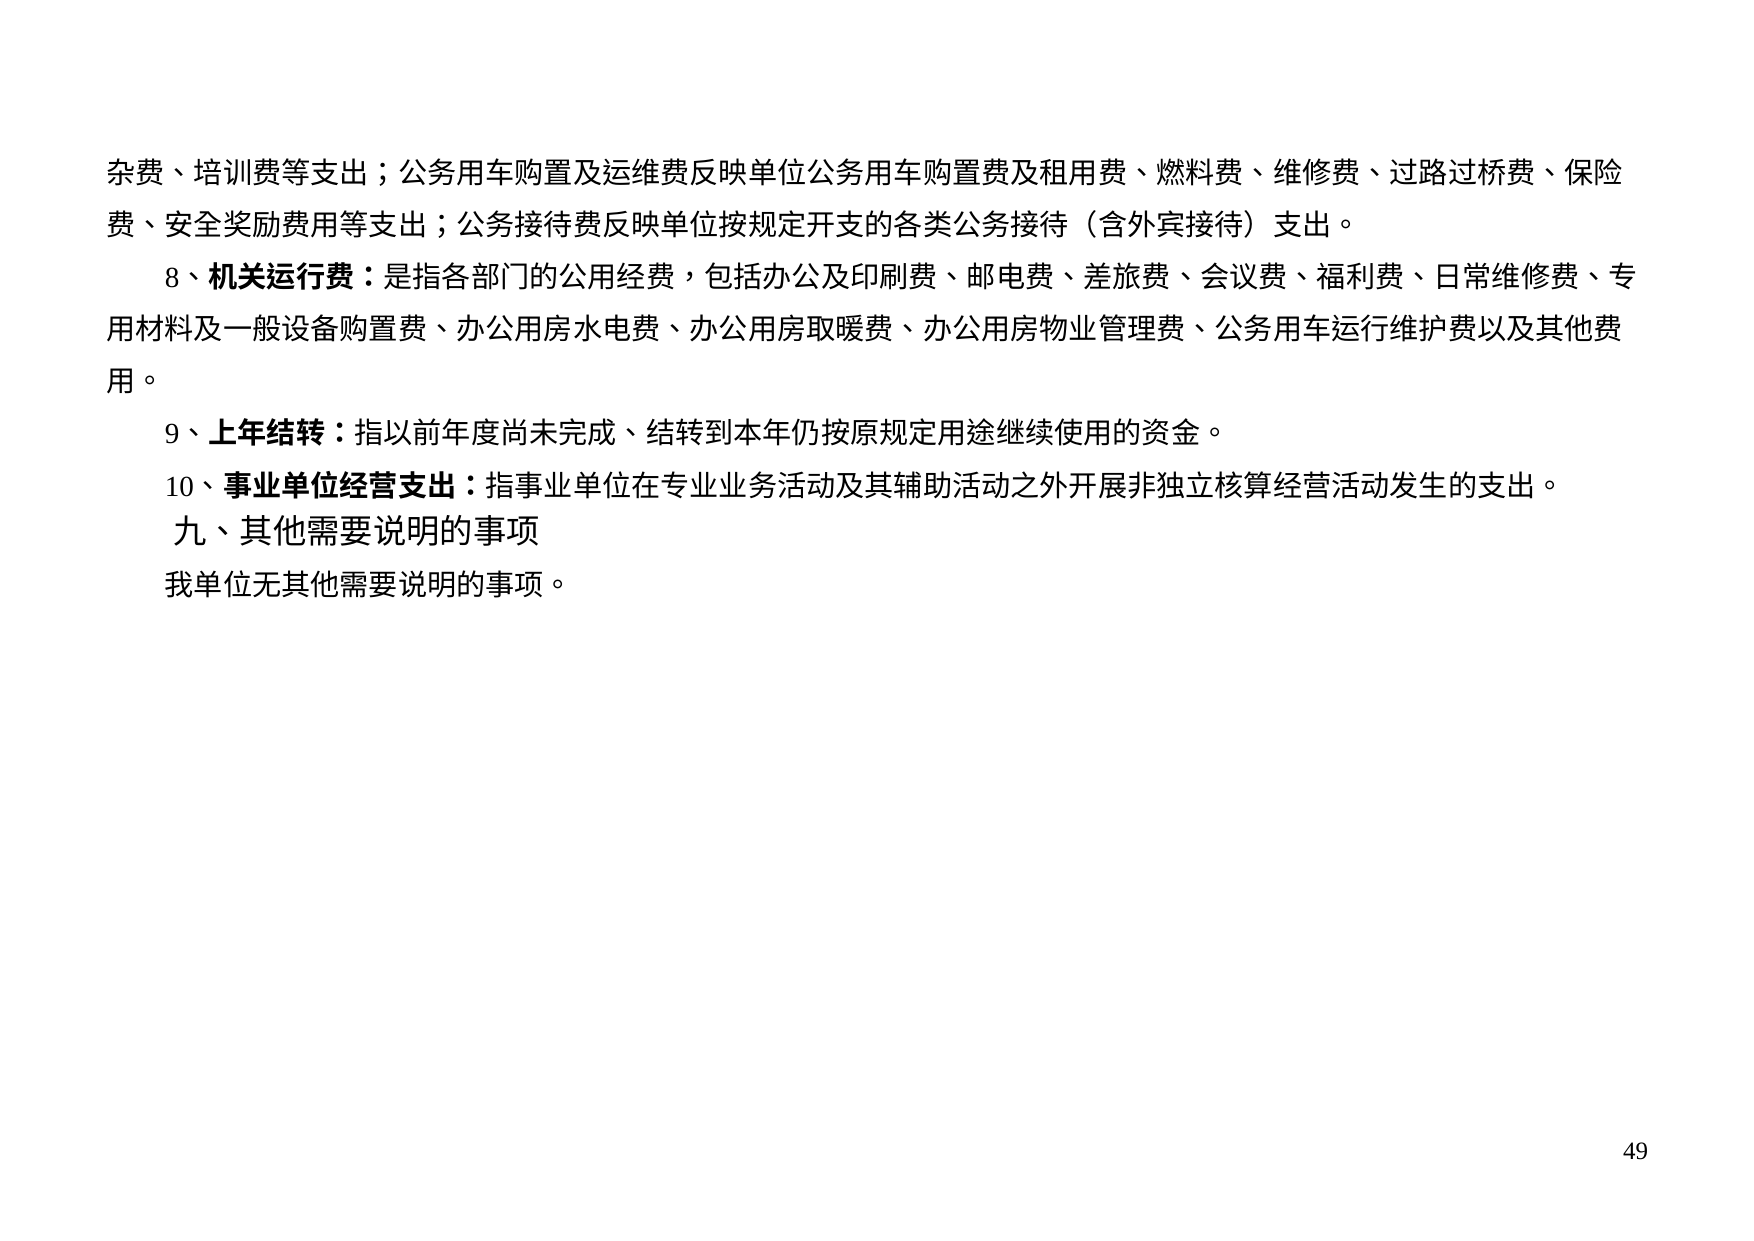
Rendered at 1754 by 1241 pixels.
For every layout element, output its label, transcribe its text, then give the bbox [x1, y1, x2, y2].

text 九、其他需要说明的事项 [106, 507, 1648, 553]
text 9、上年结转：指以前年度尚未完成、结转到本年仍按原规定用途继续使用的资金。 [106, 402, 1648, 454]
text 10、事业单位经营支出：指事业单位在专业业务活动及其辅助活动之外开展非独立核算经营活动发生的支出。 [106, 454, 1648, 506]
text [106, 142, 1648, 246]
text 我单位无其他需要说明的事项。 [106, 554, 1648, 606]
text 8、机关运行费：是指各部门的公用经费，包括办公及印刷费、邮电费、差旅费、会议费、福利费、日常维修费、专用材料及一般设备购置费、办公用房水电费、办公用房取暖费、办公用房物业管理费、公务用车运行维护费以及其他费用。 [106, 246, 1648, 402]
